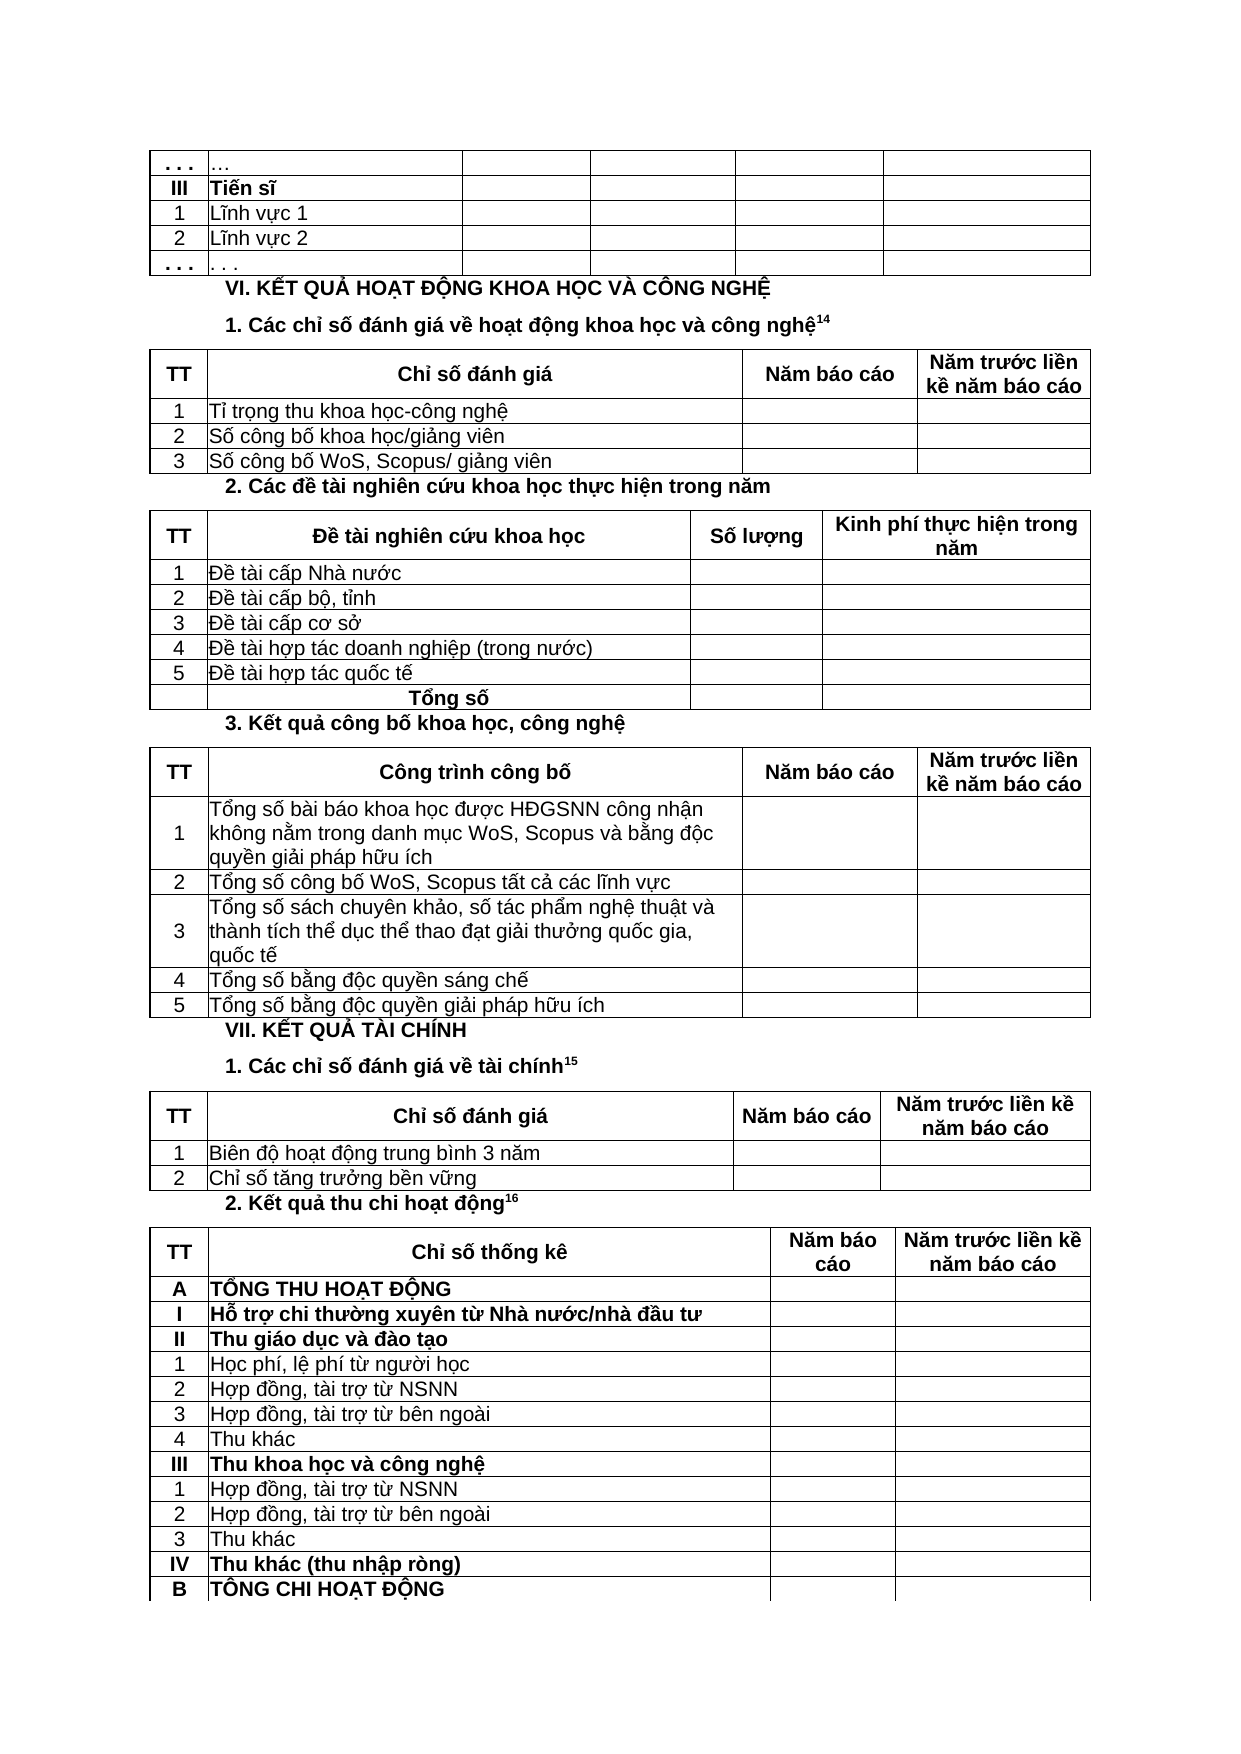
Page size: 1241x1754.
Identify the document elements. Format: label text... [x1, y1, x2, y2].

table_cell [463, 201, 590, 225]
table_cell [823, 585, 1090, 609]
table_cell Thu khoa học và công nghệ [209, 1452, 770, 1476]
table_header Năm báo cáo [734, 1092, 880, 1139]
table_cell [896, 1477, 1090, 1501]
table_cell [463, 251, 590, 275]
table_cell [896, 1402, 1090, 1426]
table_cell 1 [151, 399, 207, 423]
table_cell 2 [151, 585, 207, 609]
table_cell Đề tài cấp cơ sở [208, 610, 690, 634]
table_cell 1 [151, 1477, 208, 1501]
table_cell Thu khác [209, 1427, 770, 1451]
table_header Năm trước liền kề năm báo cáo [918, 350, 1090, 398]
text 3. Kết quả công bố khoa học, công nghệ [150, 710, 1090, 734]
text 1. Các chỉ số đánh giá về tài chính15 [150, 1054, 1090, 1078]
table_cell [463, 151, 590, 175]
table_cell 3 [151, 1527, 208, 1551]
table_cell [771, 1527, 895, 1551]
table_cell [736, 201, 883, 225]
table_cell [734, 1141, 880, 1164]
table_cell [591, 176, 735, 200]
table_header Kinh phí thực hiện trong năm [823, 511, 1090, 559]
table_cell [734, 1166, 880, 1189]
table_cell [823, 685, 1090, 709]
table_cell [896, 1377, 1090, 1401]
table_cell 2 [151, 870, 208, 894]
table_cell Thu giáo dục và đào tạo [209, 1327, 770, 1351]
table_cell Số công bố khoa học/giảng viên [208, 424, 742, 448]
table_cell TỔNG THU HOẠT ĐỘNG [209, 1277, 770, 1301]
table_cell [591, 151, 735, 175]
table_cell Đề tài cấp Nhà nước [208, 560, 690, 584]
table_cell 1 [151, 201, 208, 225]
table_cell [881, 1141, 1090, 1164]
table_cell 4 [151, 635, 207, 659]
table_cell 3 [151, 449, 207, 473]
table_cell [896, 1502, 1090, 1526]
table_cell [591, 201, 735, 225]
table_cell [743, 870, 917, 894]
table_cell [736, 226, 883, 250]
table_cell Chỉ số tăng trưởng bền vững [208, 1166, 733, 1189]
table_cell [736, 151, 883, 175]
table_header Đề tài nghiên cứu khoa học [208, 511, 690, 559]
table_header TT [151, 511, 207, 559]
table_cell [151, 685, 207, 709]
table_cell 2 [151, 1377, 208, 1401]
table_cell Tỉ trọng thu khoa học-công nghệ [208, 399, 742, 423]
table_cell Hợp đồng, tài trợ từ bên ngoài [209, 1402, 770, 1426]
table_cell Tổng số bằng độc quyền giải pháp hữu ích [209, 993, 742, 1017]
table_cell [918, 797, 1090, 869]
table_header TT [151, 1228, 208, 1276]
table_cell [884, 151, 1090, 175]
table_cell Tổng số [208, 685, 690, 709]
table_cell Thu khác [209, 1527, 770, 1551]
table_cell [771, 1352, 895, 1376]
table_cell [771, 1402, 895, 1426]
table_cell [896, 1302, 1090, 1326]
text VI. KẾT QUẢ HOẠT ĐỘNG KHOA HỌC VÀ CÔNG NGHỆ [150, 276, 1090, 300]
table_cell … [209, 151, 462, 175]
table_header Công trình công bố [209, 748, 742, 796]
table_cell III [151, 1452, 208, 1476]
table_header Năm báo cáo [771, 1228, 895, 1276]
table_cell 2 [151, 424, 207, 448]
table_cell . . . [151, 151, 208, 175]
text 2. Các đề tài nghiên cứu khoa học thực hiện trong năm [150, 474, 1090, 498]
table_cell 2 [151, 1502, 208, 1526]
table_cell [691, 560, 822, 584]
table_cell [771, 1277, 895, 1301]
table_cell [743, 399, 917, 423]
table_cell [896, 1452, 1090, 1476]
table_cell Hỗ trợ chi thường xuyên từ Nhà nước/nhà đầu tư [209, 1302, 770, 1326]
table_cell [743, 993, 917, 1017]
table_cell [918, 870, 1090, 894]
table_cell [896, 1577, 1090, 1601]
table_cell [463, 176, 590, 200]
text 1. Các chỉ số đánh giá về hoạt động khoa học và công nghệ14 [150, 312, 1090, 336]
table_cell [771, 1302, 895, 1326]
table_cell [896, 1552, 1090, 1576]
table_header TT [151, 350, 207, 398]
table_cell III [151, 176, 208, 200]
table_cell [591, 226, 735, 250]
table_cell [771, 1577, 895, 1601]
table_cell Lĩnh vực 1 [209, 201, 462, 225]
table_cell Học phí, lệ phí từ người học [209, 1352, 770, 1376]
table_header Chỉ số đánh giá [208, 1092, 733, 1139]
table_cell Đề tài cấp bộ, tỉnh [208, 585, 690, 609]
table_cell [823, 635, 1090, 659]
table_header Năm trước liền kề năm báo cáo [918, 748, 1090, 796]
table_cell 4 [151, 968, 208, 992]
table_cell [881, 1166, 1090, 1189]
table_cell [771, 1502, 895, 1526]
text 2. Kết quả thu chi hoạt động16 [150, 1191, 1090, 1214]
table_cell Tiến sĩ [209, 176, 462, 200]
table_cell [736, 251, 883, 275]
table_cell 1 [151, 560, 207, 584]
table_cell 5 [151, 993, 208, 1017]
table_cell Thu khác (thu nhập ròng) [209, 1552, 770, 1576]
table_cell 5 [151, 660, 207, 684]
table_cell [896, 1327, 1090, 1351]
table_cell 4 [151, 1427, 208, 1451]
table_cell Biên độ hoạt động trung bình 3 năm [208, 1141, 733, 1164]
table_cell 1 [151, 797, 208, 869]
table_cell II [151, 1327, 208, 1351]
table_cell [463, 226, 590, 250]
table_header TT [151, 1092, 207, 1139]
table_cell [743, 449, 917, 473]
table_cell [771, 1452, 895, 1476]
table_cell Tổng số bằng độc quyền sáng chế [209, 968, 742, 992]
table_cell Hợp đồng, tài trợ từ NSNN [209, 1377, 770, 1401]
table_cell Đề tài hợp tác doanh nghiệp (trong nước) [208, 635, 690, 659]
table_cell Tổng số sách chuyên khảo, số tác phẩm nghệ thuật và thành tích thể dục thể thao đạt giải thưởng quốc gia, quốc tế [209, 895, 742, 967]
table_cell Tổng số công bố WoS, Scopus tất cả các lĩnh vực [209, 870, 742, 894]
table_cell A [151, 1277, 208, 1301]
table_cell TÔNG CHI HOẠT ĐỘNG [209, 1577, 770, 1601]
table_cell [771, 1327, 895, 1351]
table_cell Đề tài hợp tác quốc tế [208, 660, 690, 684]
table_cell [771, 1552, 895, 1576]
table_cell [743, 797, 917, 869]
table_cell [884, 226, 1090, 250]
table_cell [691, 635, 822, 659]
table_cell [918, 399, 1090, 423]
table_cell . . . [209, 251, 462, 275]
table_cell [884, 176, 1090, 200]
table_cell [884, 251, 1090, 275]
table_cell [918, 993, 1090, 1017]
table_cell B [151, 1577, 208, 1601]
table_cell [691, 685, 822, 709]
table_cell [896, 1352, 1090, 1376]
table_header Năm trước liền kề năm báo cáo [881, 1092, 1090, 1139]
table_cell I [151, 1302, 208, 1326]
table_cell [743, 895, 917, 967]
table_cell [918, 895, 1090, 967]
text VII. KẾT QUẢ TÀI CHÍNH [150, 1018, 1090, 1042]
table_cell IV [151, 1552, 208, 1576]
table_cell [918, 449, 1090, 473]
table_header TT [151, 748, 208, 796]
table_cell [691, 585, 822, 609]
table_header Năm báo cáo [743, 748, 917, 796]
table_cell 3 [151, 610, 207, 634]
table_cell Hợp đồng, tài trợ từ bên ngoài [209, 1502, 770, 1526]
table_cell [884, 201, 1090, 225]
table_cell [823, 660, 1090, 684]
table_cell Số công bố WoS, Scopus/ giảng viên [208, 449, 742, 473]
table_cell [691, 610, 822, 634]
table_cell [743, 424, 917, 448]
table_cell [896, 1527, 1090, 1551]
table_cell Hợp đồng, tài trợ từ NSNN [209, 1477, 770, 1501]
table_cell [736, 176, 883, 200]
table_cell Lĩnh vực 2 [209, 226, 462, 250]
table_cell [691, 660, 822, 684]
table_cell [771, 1477, 895, 1501]
table_header Chỉ số đánh giá [208, 350, 742, 398]
table_cell [771, 1427, 895, 1451]
table_cell [591, 251, 735, 275]
table_cell 1 [151, 1141, 207, 1164]
table_cell Tổng số bài báo khoa học được HĐGSNN công nhận không nằm trong danh mục WoS, Scopus và bằng độc quyền giải pháp hữu ích [209, 797, 742, 869]
table_cell . . . [151, 251, 208, 275]
table_cell 1 [151, 1352, 208, 1376]
table_header Năm trước liền kề năm báo cáo [896, 1228, 1090, 1276]
table_cell 2 [151, 226, 208, 250]
table_cell [896, 1427, 1090, 1451]
table_cell [918, 424, 1090, 448]
table_header Số lượng [691, 511, 822, 559]
table_cell [896, 1277, 1090, 1301]
table_header Chỉ số thống kê [209, 1228, 770, 1276]
table_cell 3 [151, 1402, 208, 1426]
table_cell [743, 968, 917, 992]
table_cell [771, 1377, 895, 1401]
table_header Năm báo cáo [743, 350, 917, 398]
table_cell [823, 610, 1090, 634]
table_cell 2 [151, 1166, 207, 1189]
table_cell [823, 560, 1090, 584]
table_cell 3 [151, 895, 208, 967]
table_cell [918, 968, 1090, 992]
